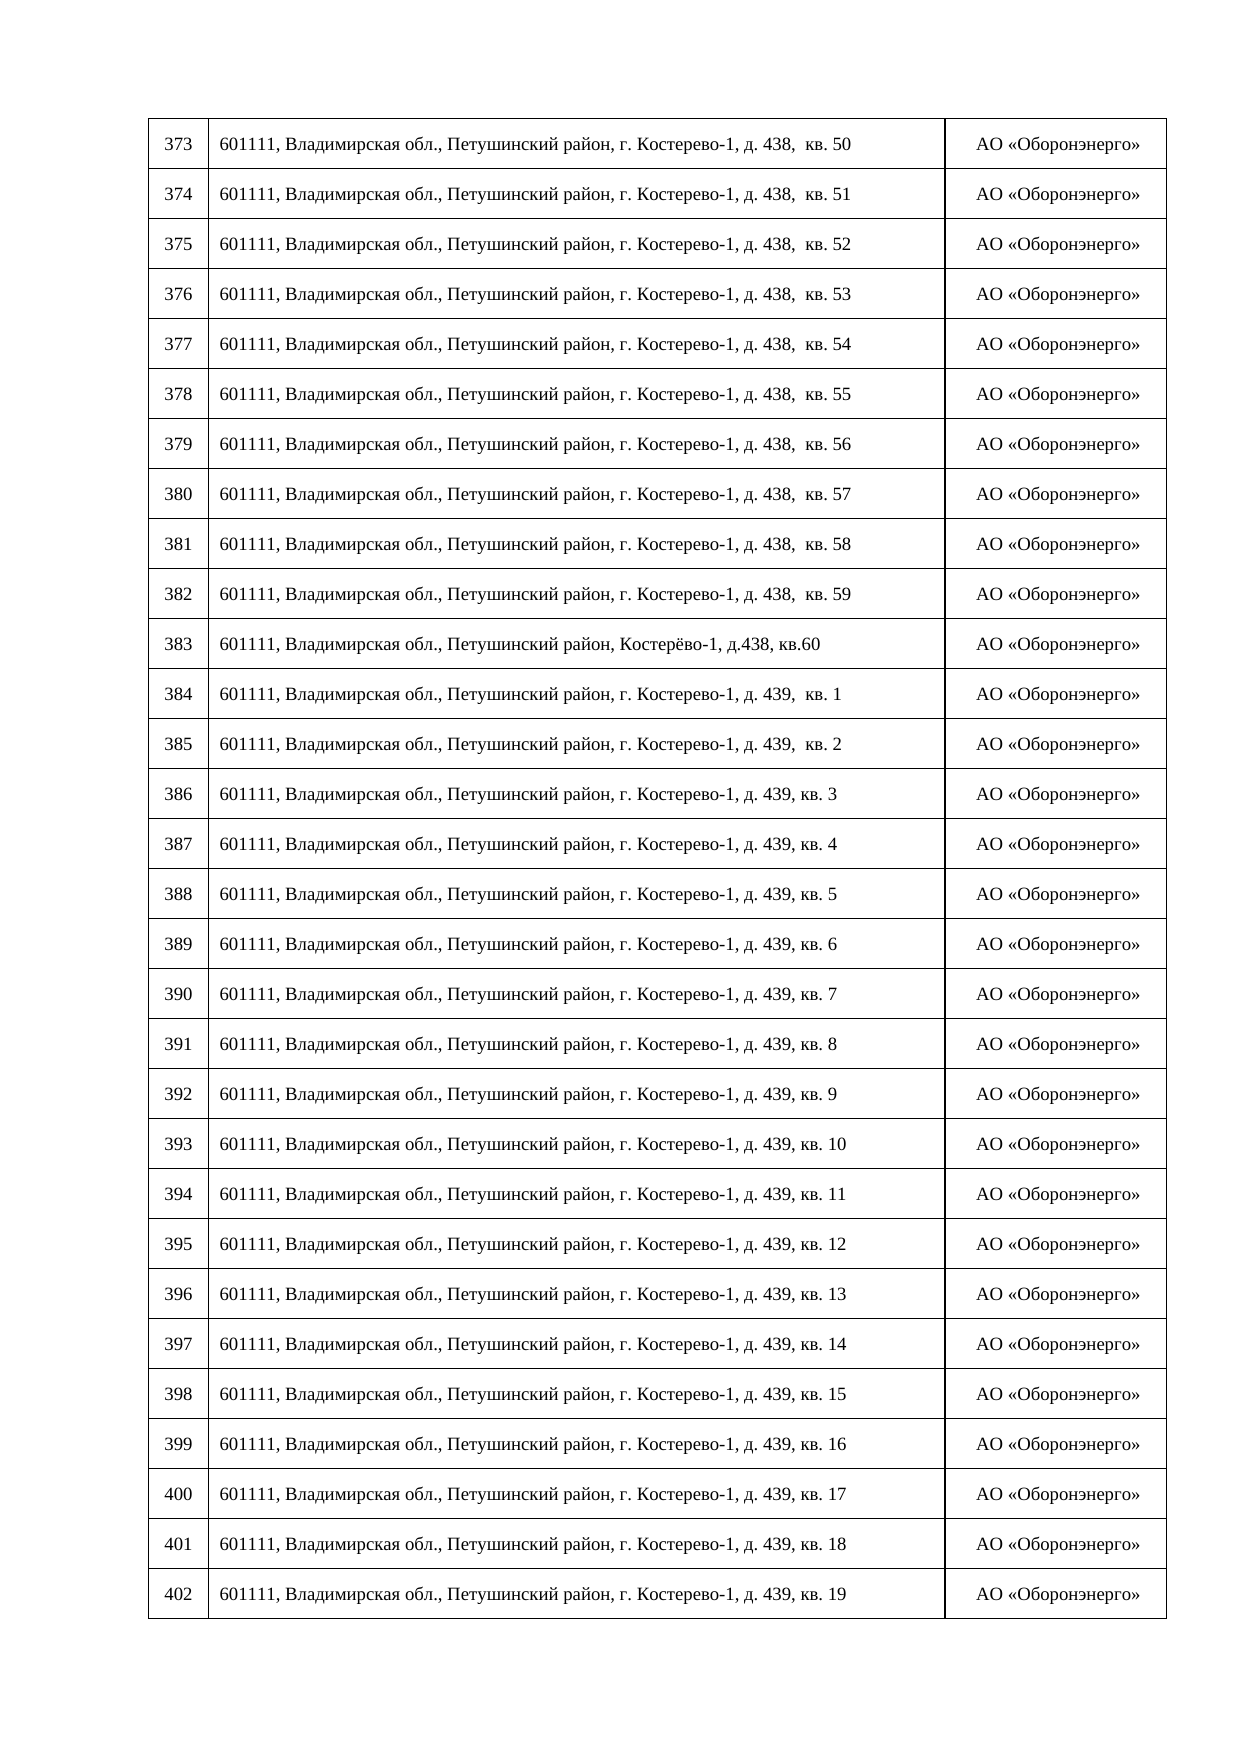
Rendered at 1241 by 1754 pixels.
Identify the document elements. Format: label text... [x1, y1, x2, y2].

table_cell 391 [149, 1019, 208, 1068]
table_cell АО «Оборонэнерго» [946, 919, 1166, 968]
table_cell 601111, Владимирская обл., Петушинский район, г. Костерево-1, д. 438, кв. 52 [209, 219, 944, 268]
table_cell 390 [149, 969, 208, 1018]
table_cell АО «Оборонэнерго» [946, 419, 1166, 468]
table_cell 375 [149, 219, 208, 268]
table_cell 399 [149, 1419, 208, 1468]
table_cell АО «Оборонэнерго» [946, 669, 1166, 718]
table_cell 392 [149, 1069, 208, 1118]
table_cell АО «Оборонэнерго» [946, 1019, 1166, 1068]
table_cell АО «Оборонэнерго» [946, 469, 1166, 518]
table_cell 394 [149, 1169, 208, 1218]
table_cell 601111, Владимирская обл., Петушинский район, г. Костерево-1, д. 439, кв. 16 [209, 1419, 944, 1468]
table_cell 601111, Владимирская обл., Петушинский район, г. Костерево-1, д. 438, кв. 56 [209, 419, 944, 468]
table_cell 601111, Владимирская обл., Петушинский район, г. Костерево-1, д. 438, кв. 58 [209, 519, 944, 568]
table_cell АО «Оборонэнерго» [946, 719, 1166, 768]
table_cell 601111, Владимирская обл., Петушинский район, г. Костерево-1, д. 439, кв. 10 [209, 1119, 944, 1168]
table_cell 601111, Владимирская обл., Петушинский район, г. Костерево-1, д. 438, кв. 50 [209, 119, 944, 168]
table_cell 398 [149, 1369, 208, 1418]
table_cell 373 [149, 119, 208, 168]
table_cell 601111, Владимирская обл., Петушинский район, г. Костерево-1, д. 438, кв. 54 [209, 319, 944, 368]
table_cell 400 [149, 1469, 208, 1518]
table_cell 601111, Владимирская обл., Петушинский район, г. Костерево-1, д. 438, кв. 57 [209, 469, 944, 518]
table_cell 396 [149, 1269, 208, 1318]
table_cell АО «Оборонэнерго» [946, 1569, 1166, 1618]
table_cell 601111, Владимирская обл., Петушинский район, г. Костерево-1, д. 438, кв. 55 [209, 369, 944, 418]
table_cell АО «Оборонэнерго» [946, 1369, 1166, 1418]
table_cell 601111, Владимирская обл., Петушинский район, г. Костерево-1, д. 438, кв. 53 [209, 269, 944, 318]
table_cell 601111, Владимирская обл., Петушинский район, г. Костерево-1, д. 439, кв. 17 [209, 1469, 944, 1518]
table_cell 401 [149, 1519, 208, 1568]
table_cell 601111, Владимирская обл., Петушинский район, г. Костерево-1, д. 439, кв. 8 [209, 1019, 944, 1068]
table_cell АО «Оборонэнерго» [946, 519, 1166, 568]
table_cell 601111, Владимирская обл., Петушинский район, г. Костерево-1, д. 439, кв. 9 [209, 1069, 944, 1118]
table_cell 601111, Владимирская обл., Петушинский район, Костерёво-1, д.438, кв.60 [209, 619, 944, 668]
table_cell АО «Оборонэнерго» [946, 619, 1166, 668]
table_cell 601111, Владимирская обл., Петушинский район, г. Костерево-1, д. 439, кв. 15 [209, 1369, 944, 1418]
table_cell АО «Оборонэнерго» [946, 1419, 1166, 1468]
table_cell АО «Оборонэнерго» [946, 869, 1166, 918]
table_cell 601111, Владимирская обл., Петушинский район, г. Костерево-1, д. 439, кв. 7 [209, 969, 944, 1018]
table_cell 601111, Владимирская обл., Петушинский район, г. Костерево-1, д. 439, кв. 11 [209, 1169, 944, 1218]
table_cell 402 [149, 1569, 208, 1618]
table_cell 601111, Владимирская обл., Петушинский район, г. Костерево-1, д. 439, кв. 5 [209, 869, 944, 918]
table_cell 601111, Владимирская обл., Петушинский район, г. Костерево-1, д. 439, кв. 6 [209, 919, 944, 968]
table_cell АО «Оборонэнерго» [946, 1219, 1166, 1268]
table_cell 397 [149, 1319, 208, 1368]
table_cell 383 [149, 619, 208, 668]
table_cell 393 [149, 1119, 208, 1168]
table_cell АО «Оборонэнерго» [946, 269, 1166, 318]
table_cell АО «Оборонэнерго» [946, 319, 1166, 368]
table_cell АО «Оборонэнерго» [946, 119, 1166, 168]
table_cell 601111, Владимирская обл., Петушинский район, г. Костерево-1, д. 439, кв. 12 [209, 1219, 944, 1268]
table_cell 382 [149, 569, 208, 618]
table_cell 388 [149, 869, 208, 918]
table_cell 386 [149, 769, 208, 818]
table_cell 601111, Владимирская обл., Петушинский район, г. Костерево-1, д. 439, кв. 19 [209, 1569, 944, 1618]
table_cell 374 [149, 169, 208, 218]
table_cell АО «Оборонэнерго» [946, 1069, 1166, 1118]
table_cell АО «Оборонэнерго» [946, 219, 1166, 268]
table_cell 381 [149, 519, 208, 568]
table_cell 385 [149, 719, 208, 768]
table_cell АО «Оборонэнерго» [946, 769, 1166, 818]
table_cell 601111, Владимирская обл., Петушинский район, г. Костерево-1, д. 439, кв. 3 [209, 769, 944, 818]
table_cell 377 [149, 319, 208, 368]
table_cell АО «Оборонэнерго» [946, 969, 1166, 1018]
table_cell АО «Оборонэнерго» [946, 1119, 1166, 1168]
table_cell 389 [149, 919, 208, 968]
table_cell АО «Оборонэнерго» [946, 1269, 1166, 1318]
table_cell 376 [149, 269, 208, 318]
table_cell 601111, Владимирская обл., Петушинский район, г. Костерево-1, д. 439, кв. 1 [209, 669, 944, 718]
table_cell АО «Оборонэнерго» [946, 1469, 1166, 1518]
table_cell АО «Оборонэнерго» [946, 1169, 1166, 1218]
table_cell 601111, Владимирская обл., Петушинский район, г. Костерево-1, д. 438, кв. 59 [209, 569, 944, 618]
table_cell АО «Оборонэнерго» [946, 1319, 1166, 1368]
table_cell 378 [149, 369, 208, 418]
table_cell 387 [149, 819, 208, 868]
table_cell АО «Оборонэнерго» [946, 369, 1166, 418]
table_cell АО «Оборонэнерго» [946, 569, 1166, 618]
table_cell АО «Оборонэнерго» [946, 819, 1166, 868]
table_cell 601111, Владимирская обл., Петушинский район, г. Костерево-1, д. 439, кв. 14 [209, 1319, 944, 1368]
table_cell 601111, Владимирская обл., Петушинский район, г. Костерево-1, д. 439, кв. 4 [209, 819, 944, 868]
table_cell 395 [149, 1219, 208, 1268]
table_cell 601111, Владимирская обл., Петушинский район, г. Костерево-1, д. 439, кв. 13 [209, 1269, 944, 1318]
table_cell 380 [149, 469, 208, 518]
table_cell 601111, Владимирская обл., Петушинский район, г. Костерево-1, д. 439, кв. 18 [209, 1519, 944, 1568]
table_cell АО «Оборонэнерго» [946, 169, 1166, 218]
table_cell 384 [149, 669, 208, 718]
table_cell 601111, Владимирская обл., Петушинский район, г. Костерево-1, д. 438, кв. 51 [209, 169, 944, 218]
table_cell АО «Оборонэнерго» [946, 1519, 1166, 1568]
table_cell 601111, Владимирская обл., Петушинский район, г. Костерево-1, д. 439, кв. 2 [209, 719, 944, 768]
table_cell 379 [149, 419, 208, 468]
